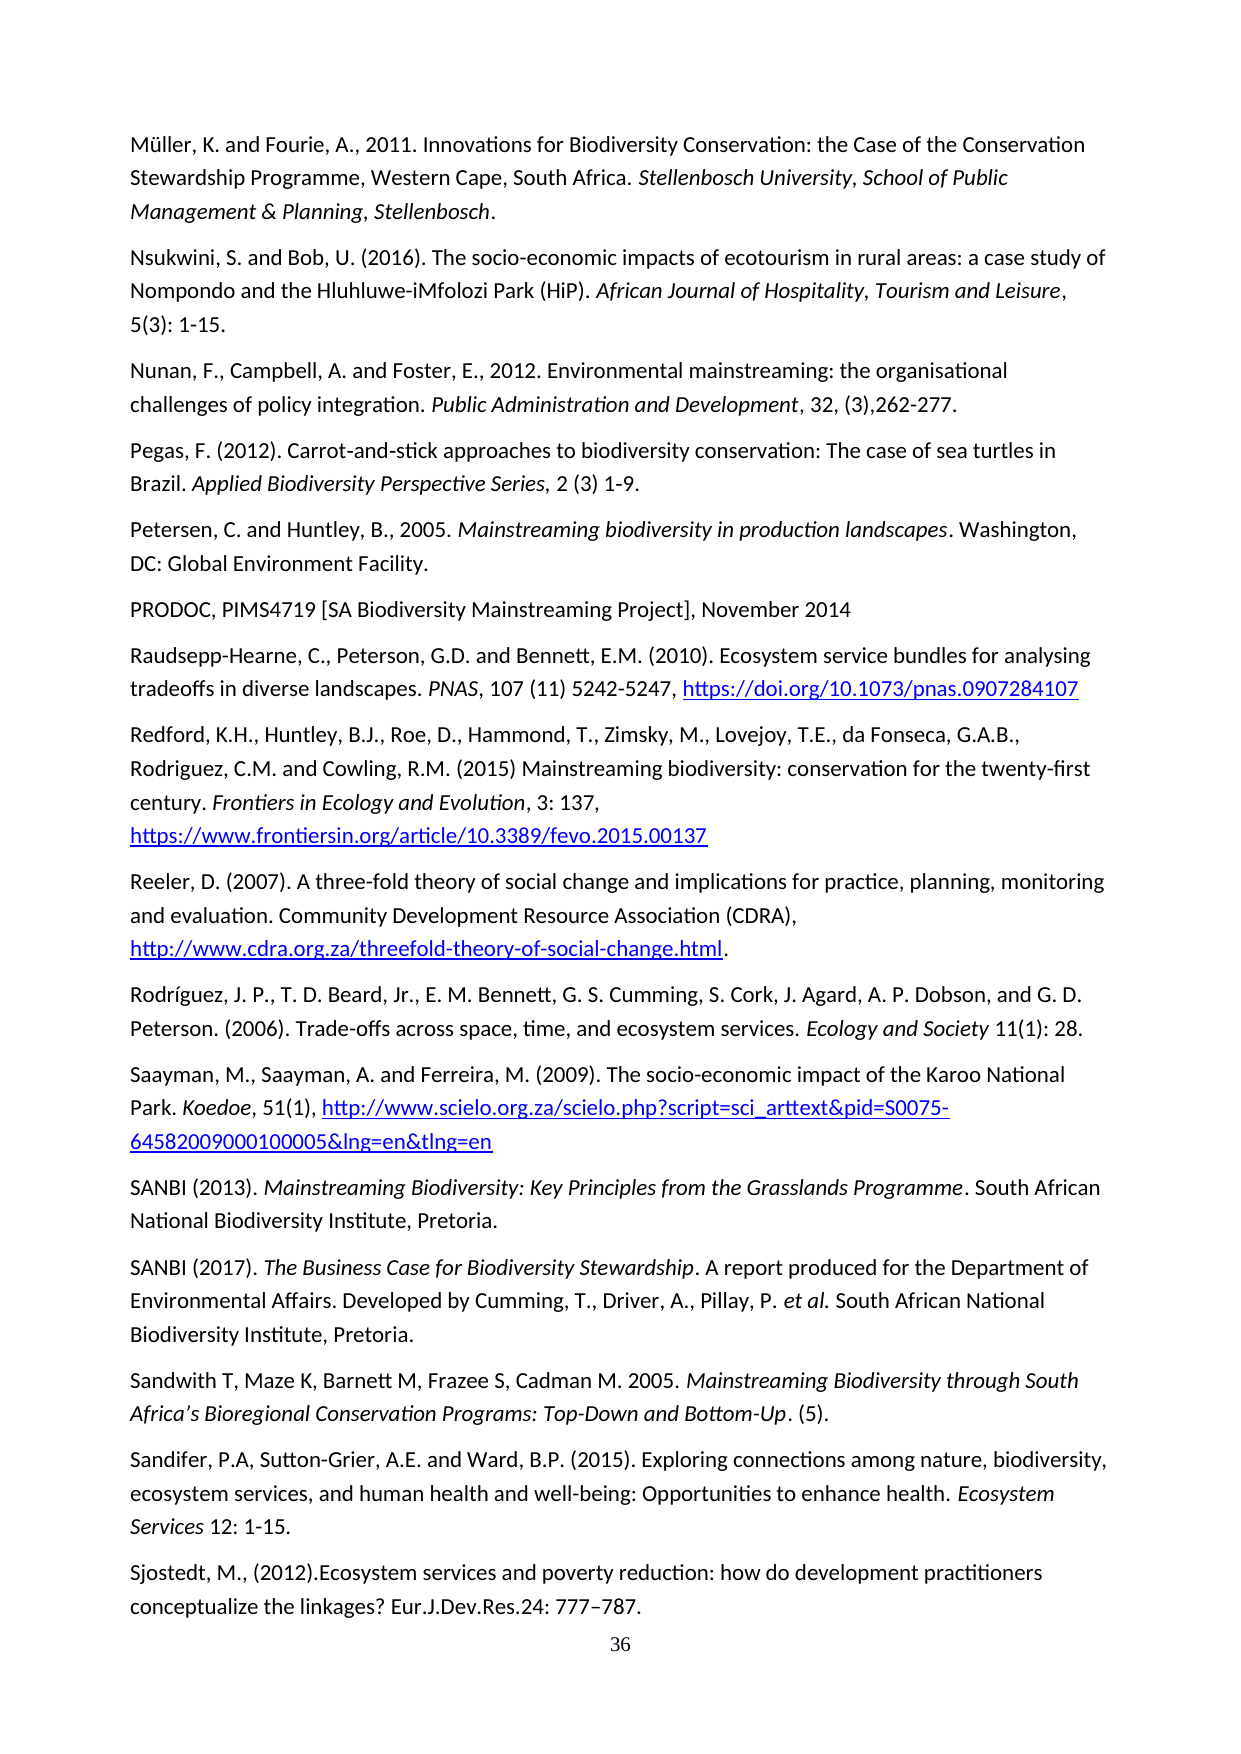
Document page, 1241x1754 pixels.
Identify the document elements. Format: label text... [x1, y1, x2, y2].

text Pegas, F. (2012). Carrot‐and‐stick approaches to biodiversity conservation: The case of sea turtles in Brazil. Applied Biodiversity Perspective Series, 2 (3) 1‐9. [130, 436, 1110, 497]
text Nunan, F., Campbell, A. and Foster, E., 2012. Environmental mainstreaming: the organisational challenges of policy integration. Public Administration and Development, 32, (3),262-277. [130, 356, 1110, 418]
text Redford, K.H., Huntley, B.J., Roe, D., Hammond, T., Zimsky, M., Lovejoy, T.E., da Fonseca, G.A.B., Rodriguez, C.M. and Cowling, R.M. (2015) Mainstreaming biodiversity: conservation for the twenty-first century. Frontiers in Ecology and Evolution, 3: 137, https://www.frontiersin.org/article/10.3389/fevo.2015.00137 [130, 721, 1110, 849]
text Sjostedt, M., (2012).Ecosystem services and poverty reduction: how do development practitioners conceptualize the linkages? Eur.J.Dev.Res.24: 777–787. [130, 1558, 1110, 1620]
text Sandwith T, Maze K, Barnett M, Frazee S, Cadman M. 2005. Mainstreaming Biodiversity through South Africa’s Bioregional Conservation Programs: Top-Down and Bottom-Up. (5). [130, 1366, 1110, 1427]
text Raudsepp-Hearne, C., Peterson, G.D. and Bennett, E.M. (2010). Ecosystem service bundles for analysing tradeoffs in diverse landscapes. PNAS, 107 (11) 5242-5247, https://doi.org/10.1073/pnas.0907284107 [130, 641, 1110, 702]
text SANBI (2017). The Business Case for Biodiversity Stewardship. A report produced for the Department of Environmental Affairs. Developed by Cumming, T., Driver, A., Pillay, P. et al. South African National Biodiversity Institute, Pretoria. [130, 1253, 1110, 1348]
text Sandifer, P.A, Sutton-Grier, A.E. and Ward, B.P. (2015). Exploring connections among nature, biodiversity, ecosystem services, and human health and well-being: Opportunities to enhance health. Ecosystem Services 12: 1-15. [130, 1445, 1110, 1540]
text Rodríguez, J. P., T. D. Beard, Jr., E. M. Bennett, G. S. Cumming, S. Cork, J. Agard, A. P. Dobson, and G. D. Peterson. (2006). Trade-offs across space, time, and ecosystem services. Ecology and Society 11(1): 28. [130, 980, 1110, 1042]
text Reeler, D. (2007). A three-fold theory of social change and implications for practice, planning, monitoring and evaluation. Community Development Resource Association (CDRA), http://www.cdra.org.za/threefold-theory-of-social-change.html. [130, 867, 1110, 962]
text Nsukwini, S. and Bob, U. (2016). The socio-economic impacts of ecotourism in rural areas: a case study of Nompondo and the Hluhluwe-iMfolozi Park (HiP). African Journal of Hospitality, Tourism and Leisure, 5(3): 1-15. [130, 243, 1110, 338]
text Petersen, C. and Huntley, B., 2005. Mainstreaming biodiversity in production landscapes. Washington, DC: Global Environment Facility. [130, 515, 1110, 577]
text Müller, K. and Fourie, A., 2011. Innovations for Biodiversity Conservation: the Case of the Conservation Stewardship Programme, Western Cape, South Africa. Stellenbosch University, School of Public Management & Planning, Stellenbosch. [130, 130, 1110, 225]
text SANBI (2013). Mainstreaming Biodiversity: Key Principles from the Grasslands Programme. South African National Biodiversity Institute, Pretoria. [130, 1173, 1110, 1234]
text PRODOC, PIMS4719 [SA Biodiversity Mainstreaming Project], November 2014 [130, 595, 1110, 623]
text Saayman, M., Saayman, A. and Ferreira, M. (2009). The socio-economic impact of the Karoo National Park. Koedoe, 51(1), http://www.scielo.org.za/scielo.php?script=sci_arttext&pid=S0075-64582009000100005&lng=en&tlng=en [130, 1060, 1110, 1155]
